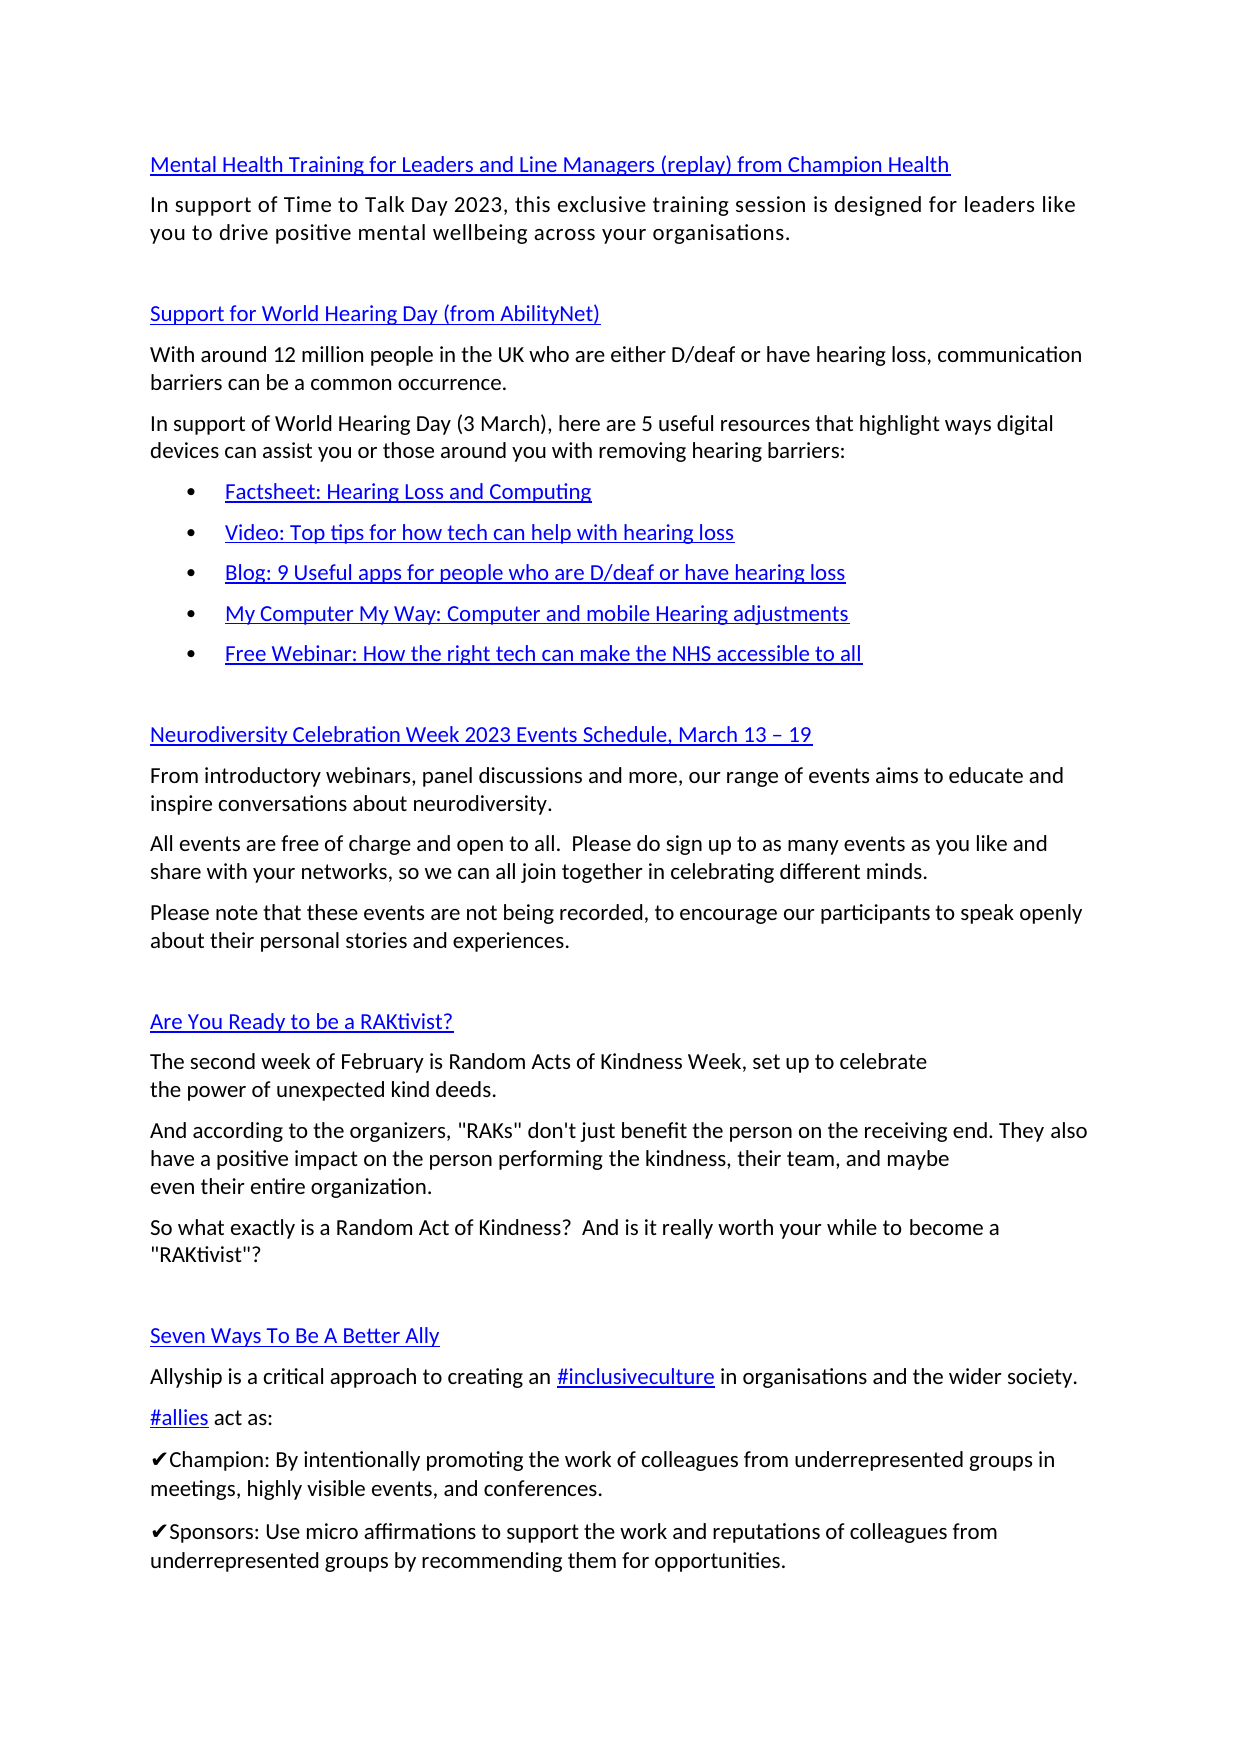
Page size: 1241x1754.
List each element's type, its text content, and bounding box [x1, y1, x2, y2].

list My Computer My Way: Computer and mobile Hearing adjustments [187, 599, 1090, 627]
list Video: Top tips for how tech can help with hearing loss [187, 518, 1090, 546]
text All events are free of charge and open to all. Please do sign up to as many events as you like and share with your networks, so we can all join together in celebrating different minds. [150, 829, 1090, 885]
text Neurodiversity Celebration Week 2023 Events Schedule, March 13 – 19 [150, 720, 1090, 748]
text From introductory webinars, panel discussions and more, our range of events aims to educate and inspire conversations about neurodiversity. [150, 761, 1090, 817]
text With around 12 million people in the UK who are either D/deaf or have hearing loss, communication barriers can be a common occurrence. [150, 340, 1090, 396]
text ✔️Champion: By intentionally promoting the work of colleagues from underrepresented groups in meetings, highly visible events, and conferences. [150, 1443, 1090, 1502]
text #allies act as: [150, 1403, 1090, 1431]
text ✔️Sponsors: Use micro affirmations to support the work and reputations of colleagues from underrepresented groups by recommending them for opportunities. [150, 1515, 1090, 1574]
text The second week of February is Random Acts of Kindness Week, set up to celebrate the power of unexpected kind deeds. [150, 1047, 1090, 1103]
text Are You Ready to be a RAKtivist? [150, 1007, 1090, 1035]
text Mental Health Training for Leaders and Line Managers (replay) from Champion Health [150, 150, 1090, 178]
list Factsheet: Hearing Loss and Computing [187, 477, 1090, 505]
text In support of World Hearing Day (3 March), here are 5 useful resources that highlight ways digital devices can assist you or those around you with removing hearing barriers: [150, 409, 1090, 465]
list Free Webinar: How the right tech can make the NHS accessible to all [187, 639, 1090, 667]
text Seven Ways To Be A Better Ally [150, 1322, 1090, 1350]
list Blog: 9 Useful apps for people who are D/deaf or have hearing loss [187, 558, 1090, 586]
text So what exactly is a Random Act of Kindness? And is it really worth your while to become a "RAKtivist"? [150, 1213, 1090, 1269]
text Support for World Hearing Day (from AbilityNet) [150, 299, 1090, 328]
text And according to the organizers, "RAKs" don't just benefit the person on the receiving end. They also have a positive impact on the person performing the kindness, their team, and maybe even their entire organization. [150, 1116, 1090, 1200]
text In support of Time to Talk Day 2023, this exclusive training session is designed for leaders like you to drive positive mental wellbeing across your organisations. [150, 191, 1090, 247]
text Please note that these events are not being recorded, to encourage our participants to speak openly about their personal stories and experiences. [150, 898, 1090, 954]
text Allyship is a critical approach to creating an #inclusiveculture in organisations and the wider society. [150, 1362, 1090, 1390]
